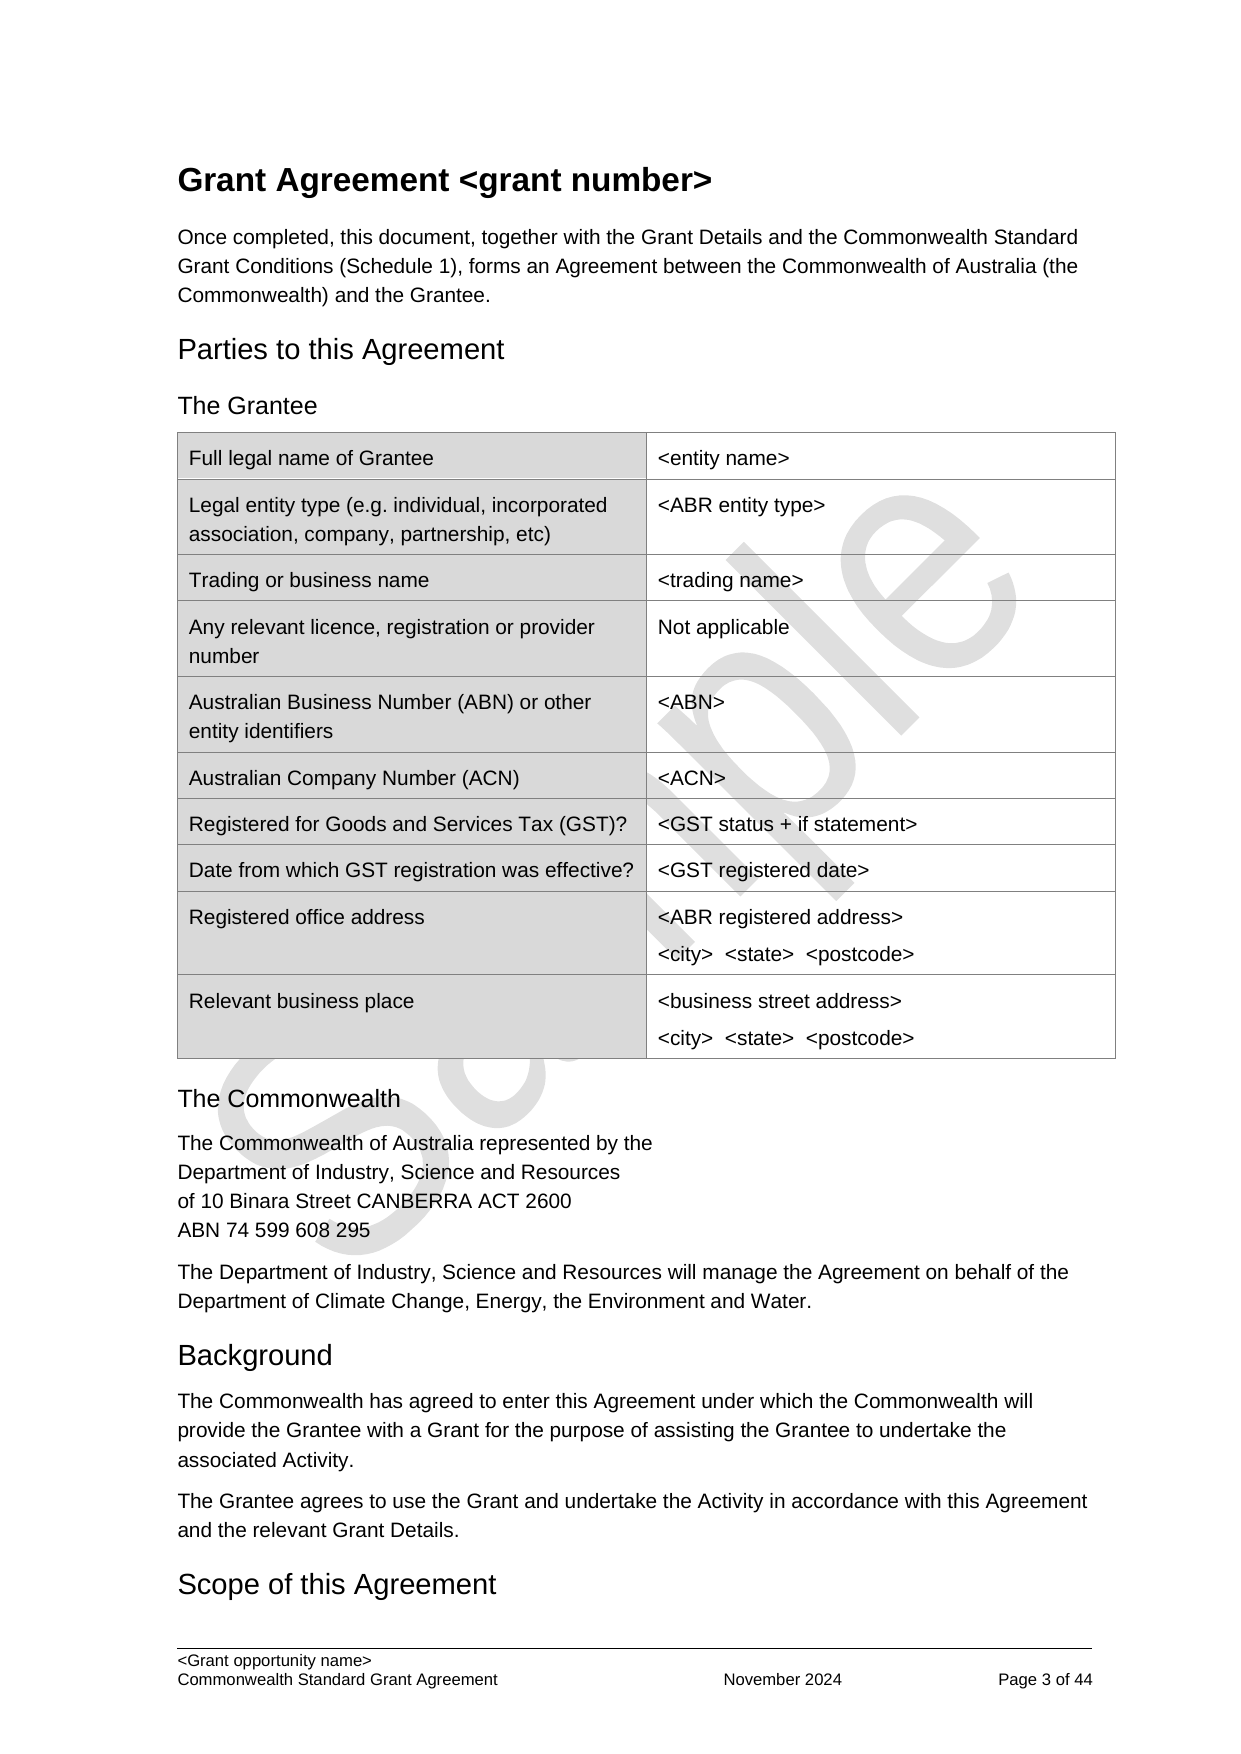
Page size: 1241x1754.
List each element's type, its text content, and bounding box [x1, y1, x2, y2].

table_cell Any relevant licence, registration or provider number [178, 601, 646, 676]
text Once completed, this document, together with the Grant Details and the Commonwealth Standard Grant Conditions (Schedule 1), forms an Agreement between the Commonwealth of Australia (the Commonwealth) and the Grantee. [177, 219, 1092, 307]
subtitle The Commonwealth [177, 1084, 1092, 1113]
table_cell Trading or business name [178, 555, 646, 600]
table_cell <ACN> [647, 753, 1115, 798]
table_header Full legal name of Grantee [178, 433, 646, 478]
table_cell Australian Company Number (ACN) [178, 753, 646, 798]
table_cell <ABN> [647, 677, 1115, 751]
subtitle The Grantee [177, 391, 1092, 420]
text The Department of Industry, Science and Resources will manage the Agreement on behalf of the Department of Climate Change, Energy, the Environment and Water. [177, 1254, 1092, 1313]
subtitle Background [177, 1338, 1092, 1371]
table_cell <business street address> <city> <state> <postcode> [647, 975, 1115, 1058]
text The Commonwealth of Australia represented by the Department of Industry, Science and Resources of 10 Binara Street CANBERRA ACT 2600 ABN 74 599 608 295 [177, 1125, 1092, 1242]
table_cell Date from which GST registration was effective? [178, 845, 646, 891]
table_cell <trading name> [647, 555, 1115, 600]
text The Grantee agrees to use the Grant and undertake the Activity in accordance with this Agreement and the relevant Grant Details. [177, 1484, 1092, 1542]
table_cell Relevant business place [178, 975, 646, 1058]
table_cell <GST registered date> [647, 845, 1115, 891]
table_header <entity name> [647, 433, 1115, 478]
subtitle Parties to this Agreement [177, 332, 1092, 366]
table_cell Not applicable [647, 601, 1115, 676]
table_cell <ABR entity type> [647, 480, 1115, 554]
table_cell Australian Business Number (ABN) or other entity identifiers [178, 677, 646, 751]
table_cell Registered office address [178, 892, 646, 974]
text The Commonwealth has agreed to enter this Agreement under which the Commonwealth will provide the Grantee with a Grant for the purpose of assisting the Grantee to undertake the associated Activity. [177, 1384, 1092, 1471]
table_cell <ABR registered address> <city> <state> <postcode> [647, 892, 1115, 974]
table_cell <GST status + if statement> [647, 799, 1115, 844]
subtitle Scope of this Agreement [177, 1567, 1092, 1601]
table_cell Registered for Goods and Services Tax (GST)? [178, 799, 646, 844]
table_cell Legal entity type (e.g. individual, incorporated association, company, partnership, etc) [178, 480, 646, 554]
subtitle Grant Agreement <grant number> [177, 160, 1092, 199]
